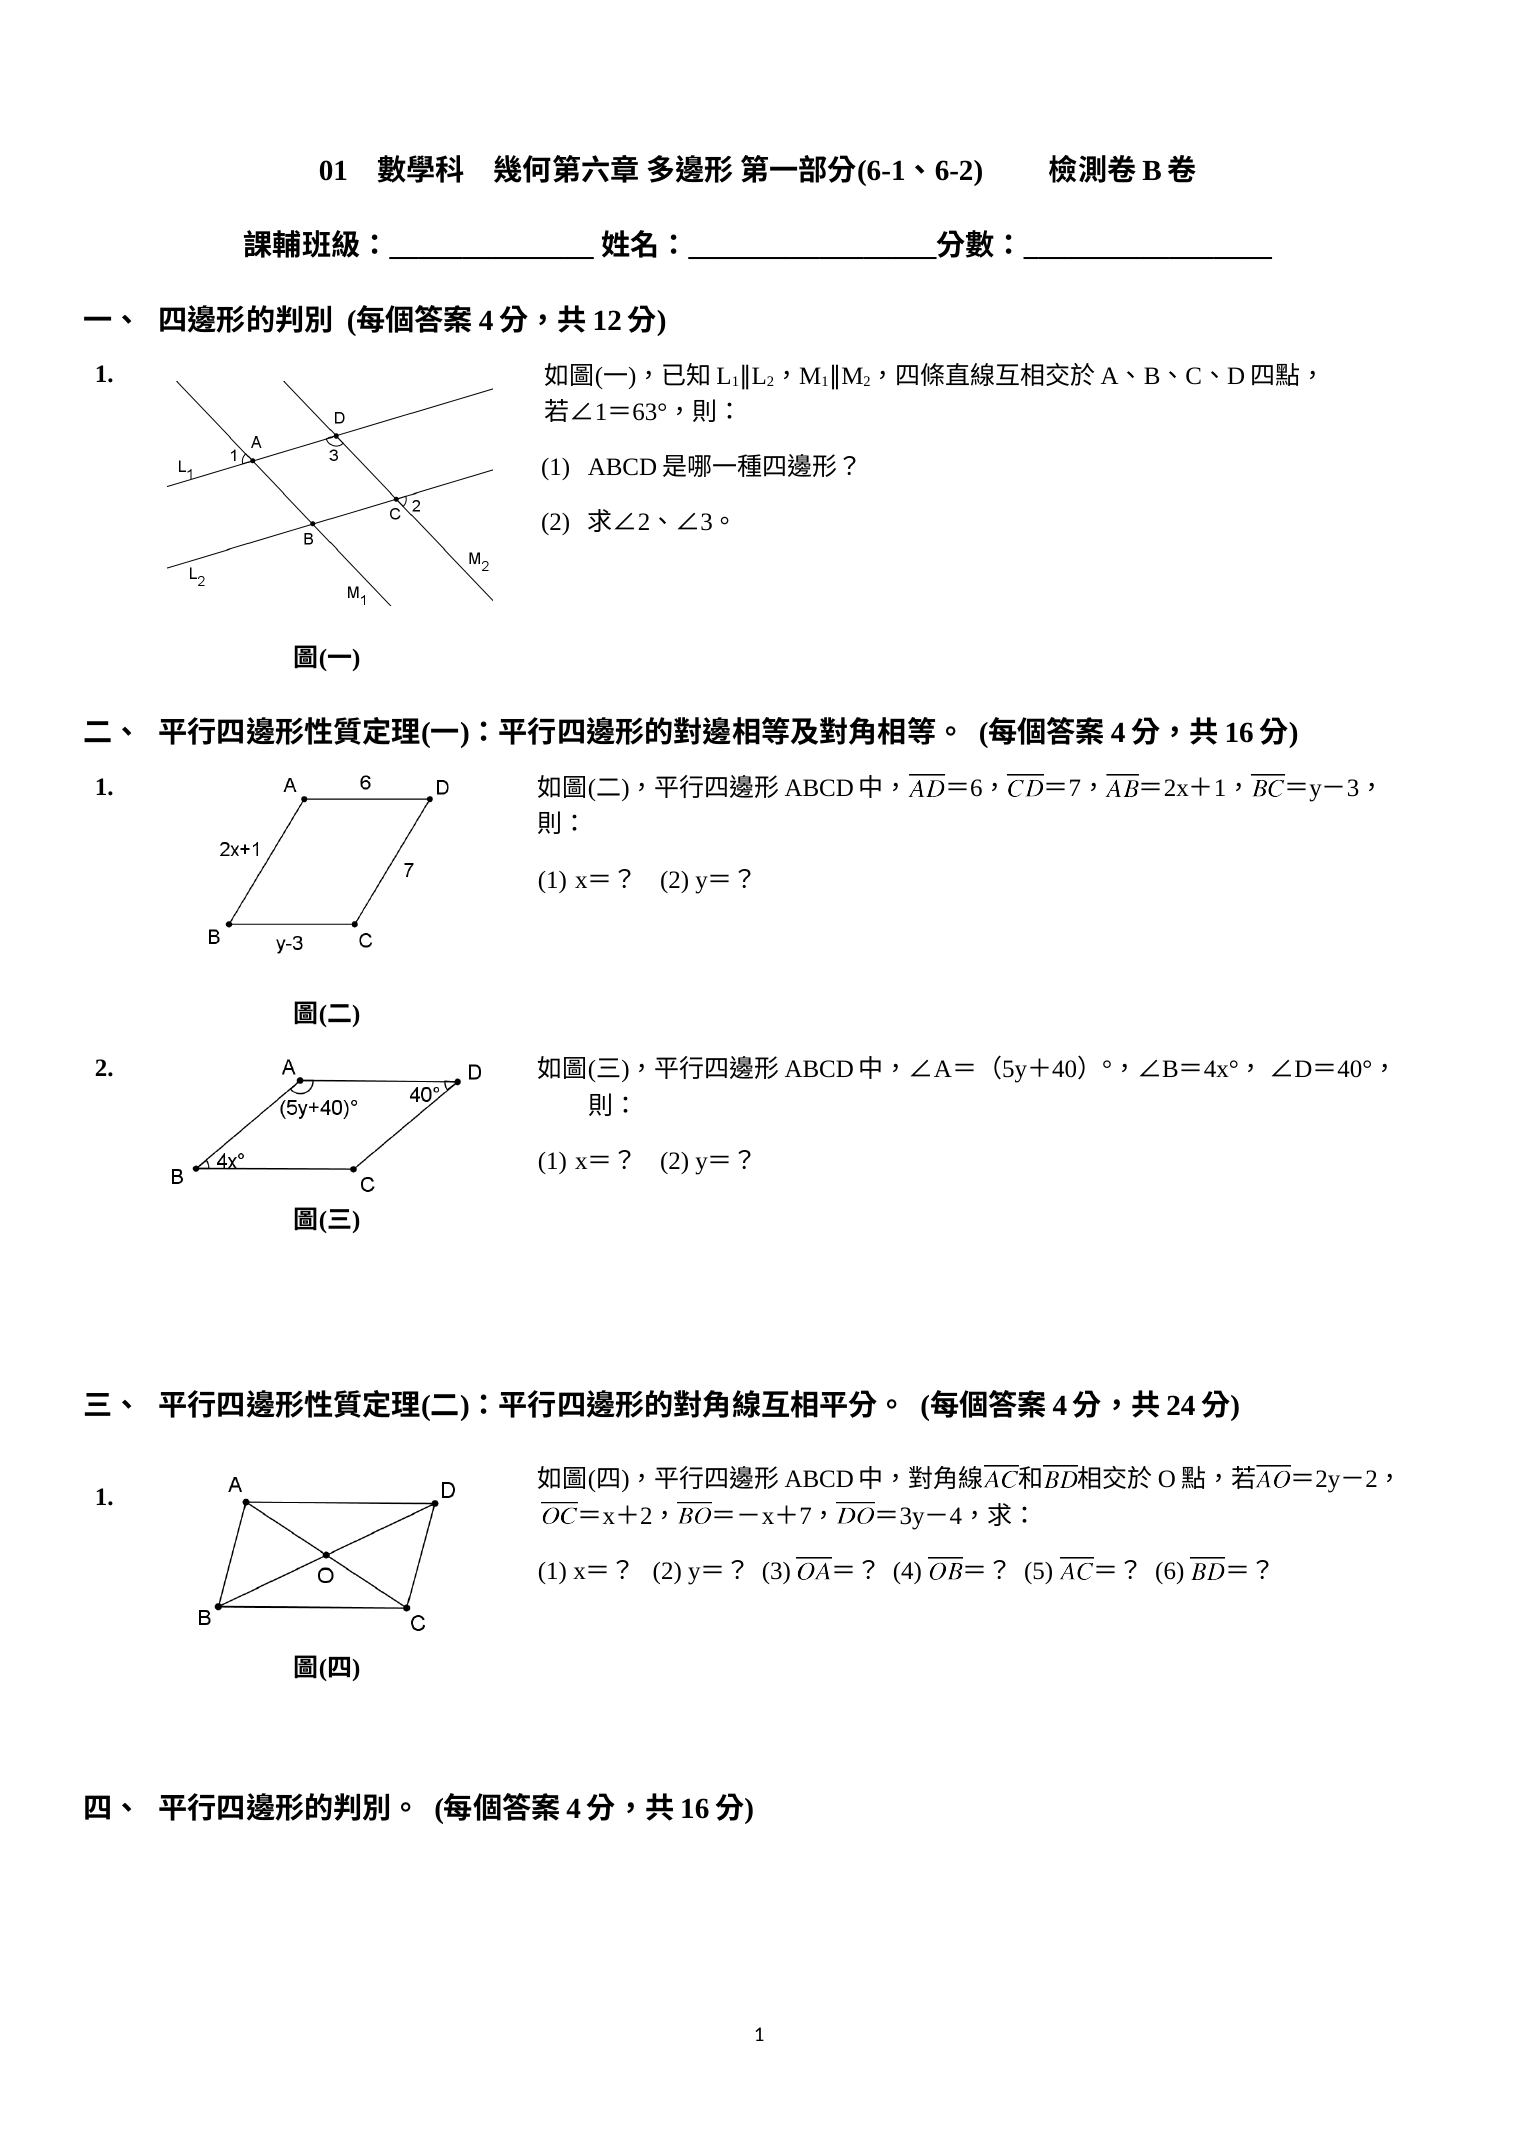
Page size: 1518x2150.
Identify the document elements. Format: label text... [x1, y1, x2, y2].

picture [1105, 774, 1139, 797]
picture [1255, 1465, 1291, 1488]
picture [983, 1465, 1019, 1488]
picture [908, 774, 945, 797]
picture [796, 1557, 832, 1580]
picture [677, 1502, 712, 1524]
picture [1043, 1465, 1078, 1488]
picture [1007, 774, 1044, 797]
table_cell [80, 205, 1434, 1846]
picture [1059, 1557, 1094, 1580]
picture [1190, 1557, 1225, 1580]
picture [541, 1502, 578, 1524]
table_header 01 數學科 幾何第六章 多邊形 第一部分(6-1、6-2) 檢測卷B卷 [80, 130, 1434, 205]
picture [836, 1502, 875, 1524]
picture [928, 1557, 963, 1580]
picture [1251, 774, 1285, 797]
